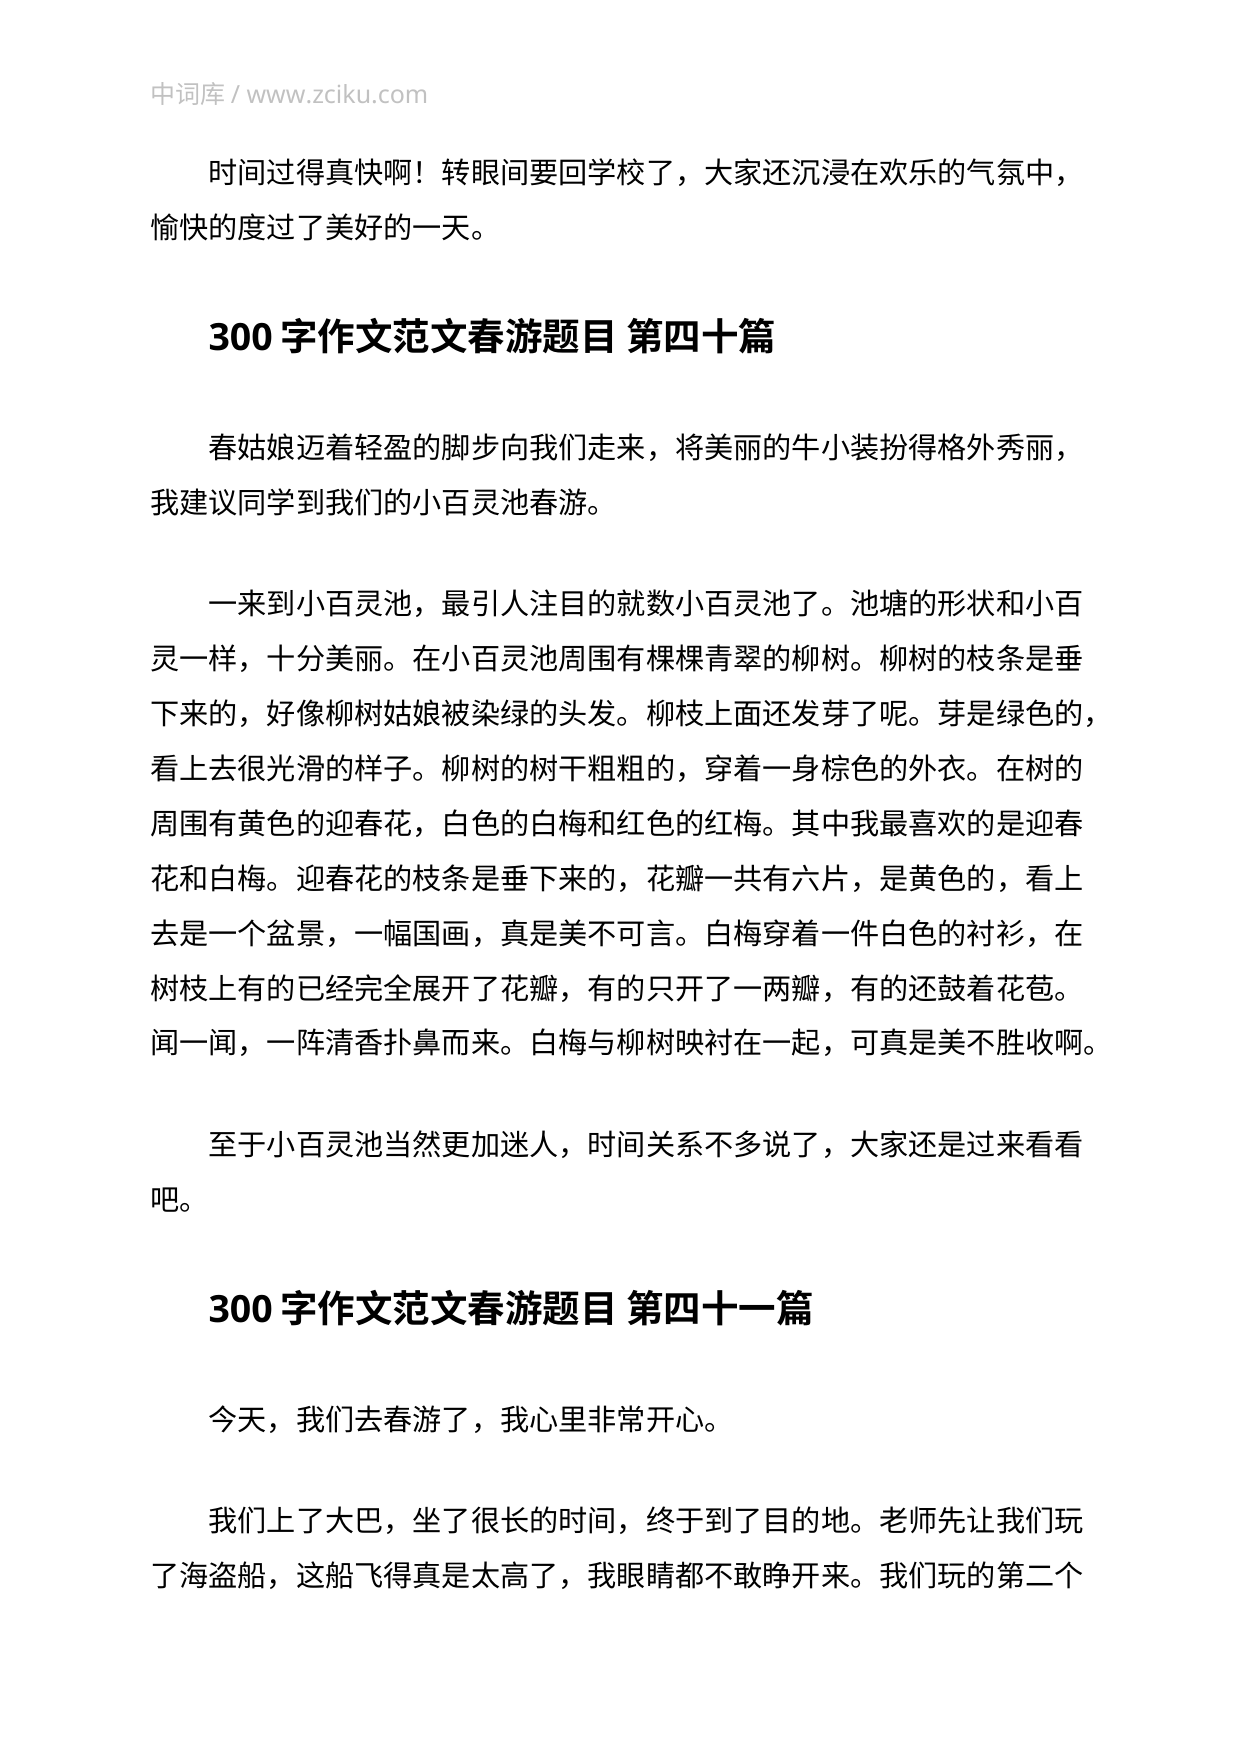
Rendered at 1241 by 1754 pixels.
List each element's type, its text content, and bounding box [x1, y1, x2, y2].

text 300字作文范文春游题目 第四十一篇 [150, 1278, 1090, 1333]
text 至于小百灵池当然更加迷人，时间关系不多说了，大家还是过来看看吧。 [150, 1122, 1090, 1219]
text 春姑娘迈着轻盈的脚步向我们走来，将美丽的牛小装扮得格外秀丽，我建议同学到我们的小百灵池春游。 [150, 424, 1090, 521]
text 时间过得真快啊！转眼间要回学校了，大家还沉浸在欢乐的气氛中，愉快的度过了美好的一天。 [150, 150, 1090, 247]
text 300字作文范文春游题目 第四十篇 [150, 307, 1090, 361]
text 一来到小百灵池，最引人注目的就数小百灵池了。池塘的形状和小百灵一样，十分美丽。在小百灵池周围有棵棵青翠的柳树。柳树的枝条是垂下来的，好像柳树姑娘被染绿的头发。柳枝上面还发芽了呢。芽是绿色的，看上去很光滑的样子。柳树的树干粗粗的，穿着一身棕色的外衣。在树的周围有黄色的迎春花，白色的白梅和红色的红梅。其中我最喜欢的是迎春花和白梅。迎春花的枝条是垂下来的，花瓣一共有六片，是黄色的，看上去是一个盆景，一幅国画，真是美不可言。白梅穿着一件白色的衬衫，在树枝上有的已经完全展开了花瓣，有的只开了一两瓣，有的还鼓着花苞。闻一闻，一阵清香扑鼻而来。白梅与柳树映衬在一起，可真是美不胜收啊。 [150, 581, 1090, 1062]
text 今天，我们去春游了，我心里非常开心。 [150, 1396, 1090, 1438]
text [150, 1498, 1090, 1595]
